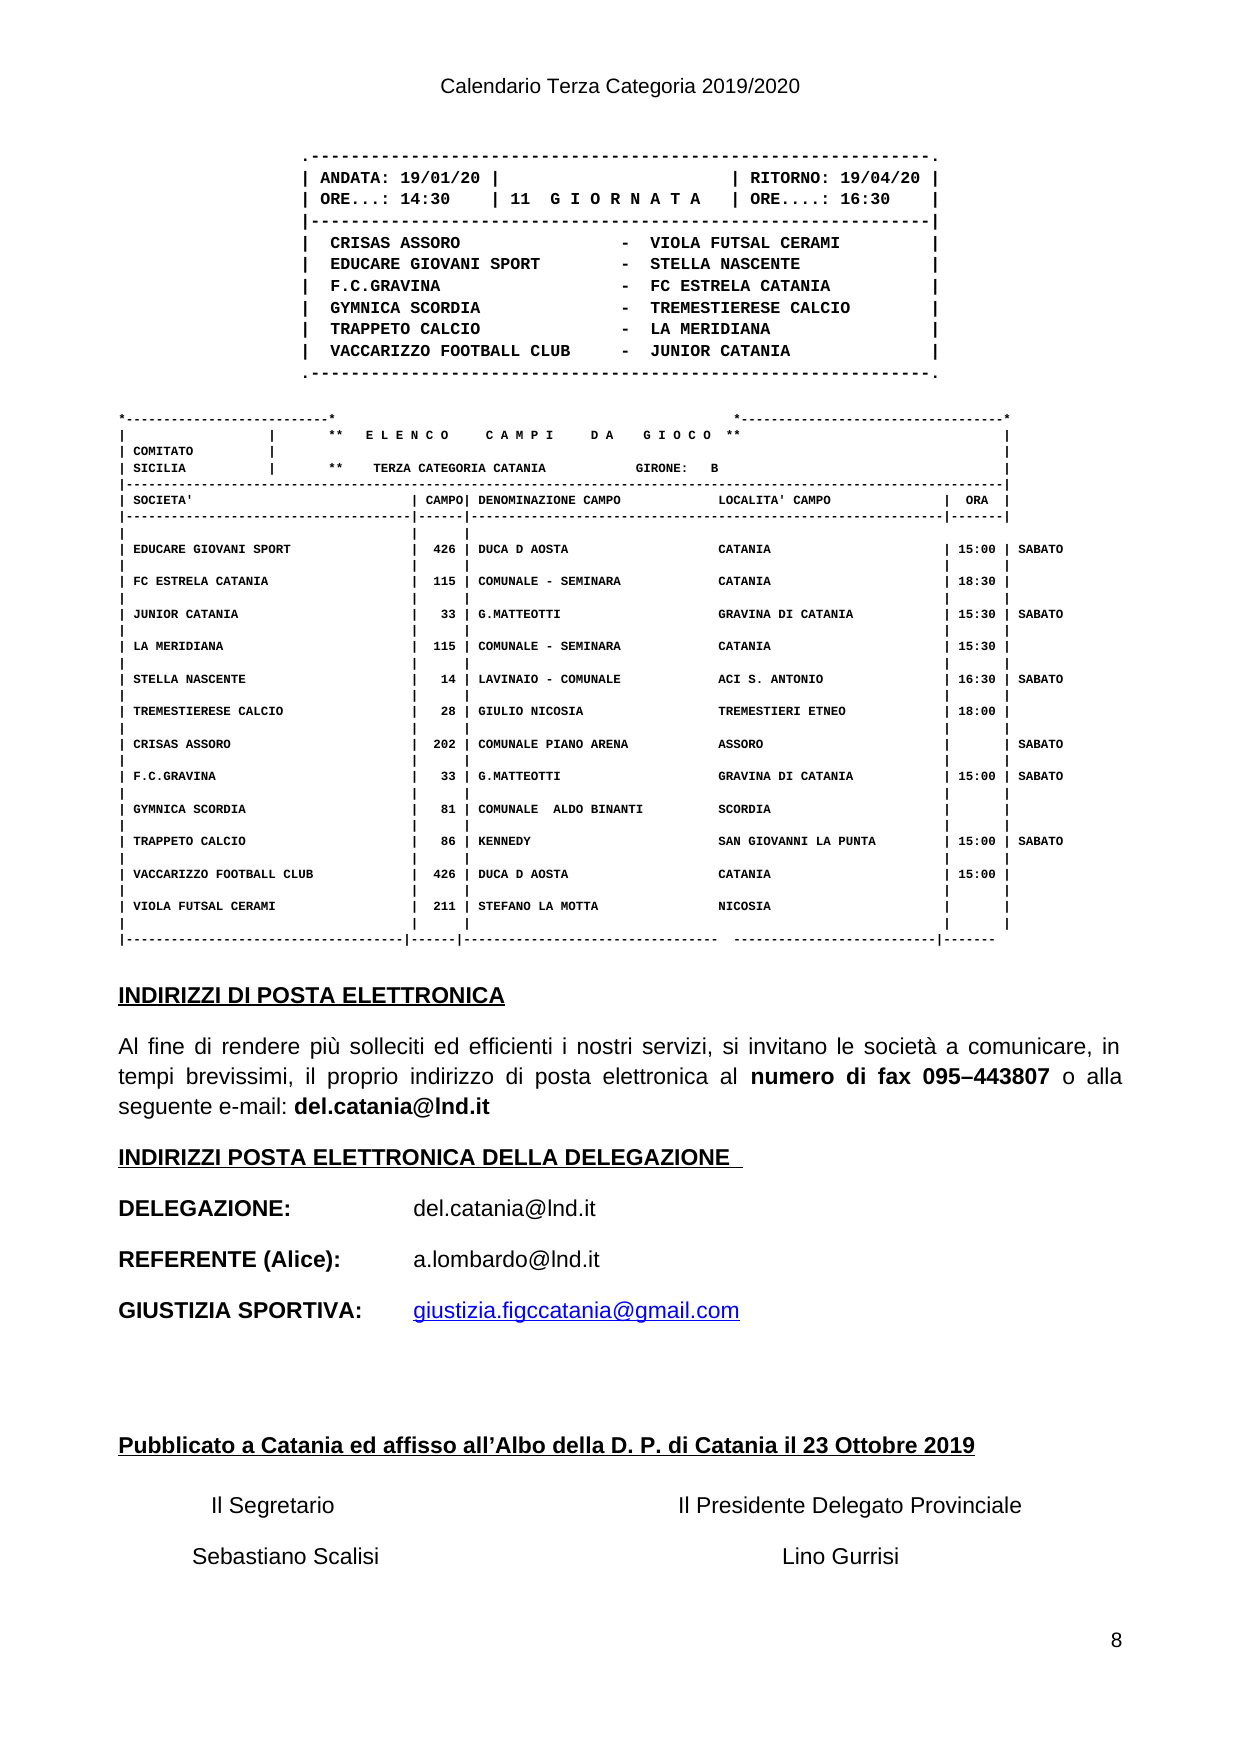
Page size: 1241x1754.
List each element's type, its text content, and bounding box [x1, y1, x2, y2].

text | CRISAS ASSORO | 202 | COMUNALE PIANO ARENA ASSORO | | SABATO [118, 738, 1122, 752]
text | | | | | [118, 657, 1122, 671]
text *---------------------------* *-----------------------------------* [118, 413, 1122, 427]
text | EDUCARE GIOVANI SPORT | 426 | DUCA D AOSTA CATANIA | 15:00 | SABATO [118, 543, 1122, 557]
text | | | | | [118, 624, 1122, 638]
text DELEGAZIONE: del.catania@lnd.it [118, 1195, 1122, 1221]
text | VACCARIZZO FOOTBALL CLUB | 426 | DUCA D AOSTA CATANIA | 15:00 | [118, 868, 1122, 882]
text | TRAPPETO CALCIO | 86 | KENNEDY SAN GIOVANNI LA PUNTA | 15:00 | SABATO [118, 835, 1122, 849]
text INDIRIZZI POSTA ELETTRONICA DELLA DELEGAZIONE [118, 1144, 1122, 1170]
text | ANDATA: 19/01/20 | | RITORNO: 19/04/20 | [118, 169, 1122, 188]
text | STELLA NASCENTE | 14 | LAVINAIO - COMUNALE ACI S. ANTONIO | 16:30 | SABATO [118, 673, 1122, 687]
text | SICILIA | ** TERZA CATEGORIA CATANIA GIRONE: B | [118, 462, 1122, 476]
text | EDUCARE GIOVANI SPORT - STELLA NASCENTE | [118, 256, 1122, 275]
text | | ** E L E N C O C A M P I D A G I O C O ** | [118, 429, 1122, 443]
text | | | | | [118, 592, 1122, 606]
text |--------------------------------------------------------------| [118, 213, 1122, 231]
text | ORE...: 14:30 | 11 G I O R N A T A | ORE....: 16:30 | [118, 191, 1122, 210]
text | | | | | [118, 722, 1122, 736]
text | | | | | [118, 819, 1122, 833]
text | TREMESTIERESE CALCIO | 28 | GIULIO NICOSIA TREMESTIERI ETNEO | 18:00 | [118, 705, 1122, 719]
text Sebastiano Scalisi Lino Gurrisi [118, 1543, 1122, 1569]
text | GYMNICA SCORDIA - TREMESTIERESE CALCIO | [118, 299, 1122, 318]
text Il Segretario Il Presidente Delegato Provinciale [118, 1492, 1122, 1518]
text | | | | | [118, 884, 1122, 898]
text |-------------------------------------|------|---------------------------------- ---------------------------|------- [118, 933, 1122, 947]
text | SOCIETA' | CAMPO| DENOMINAZIONE CAMPO LOCALITA' CAMPO | ORA | [118, 494, 1122, 508]
text | COMITATO | | [118, 445, 1122, 459]
text | | | | | [118, 852, 1122, 866]
text .--------------------------------------------------------------. [118, 364, 1122, 383]
text | FC ESTRELA CATANIA | 115 | COMUNALE - SEMINARA CATANIA | 18:30 | [118, 575, 1122, 589]
text Al fine di rendere più solleciti ed efficienti i nostri servizi, si invitano le società a comunicare, in tempi brevissimi, il proprio indirizzo di posta elettronica al numero di fax 095–443807 o alla seguente e-mail: del.catania@lnd.it [118, 1033, 1122, 1119]
text | | | | | [118, 787, 1122, 801]
text | TRAPPETO CALCIO - LA MERIDIANA | [118, 321, 1122, 340]
text | LA MERIDIANA | 115 | COMUNALE - SEMINARA CATANIA | 15:30 | [118, 640, 1122, 654]
text |---------------------------------------------------------------------------------------------------------------------| [118, 478, 1122, 492]
text |--------------------------------------|------|---------------------------------------------------------------|-------| [118, 510, 1122, 524]
text | | | [118, 527, 1122, 541]
text GIUSTIZIA SPORTIVA: giustizia.figccatania@gmail.com [118, 1297, 1122, 1323]
text | VACCARIZZO FOOTBALL CLUB - JUNIOR CATANIA | [118, 343, 1122, 361]
text | F.C.GRAVINA | 33 | G.MATTEOTTI GRAVINA DI CATANIA | 15:00 | SABATO [118, 770, 1122, 784]
text INDIRIZZI DI POSTA ELETTRONICA [118, 982, 1122, 1008]
text .--------------------------------------------------------------. [118, 148, 1122, 166]
text Pubblicato a Catania ed affisso all’Albo della D. P. di Catania il 23 Ottobre 2019 [118, 1432, 1122, 1458]
text | | | | | [118, 917, 1122, 931]
text | | | | | [118, 754, 1122, 768]
text REFERENTE (Alice): a.lombardo@lnd.it [118, 1246, 1122, 1272]
text | VIOLA FUTSAL CERAMI | 211 | STEFANO LA MOTTA NICOSIA | | [118, 900, 1122, 914]
text | | | | | [118, 689, 1122, 703]
text | | | | | [118, 559, 1122, 573]
text | JUNIOR CATANIA | 33 | G.MATTEOTTI GRAVINA DI CATANIA | 15:30 | SABATO [118, 608, 1122, 622]
text | GYMNICA SCORDIA | 81 | COMUNALE ALDO BINANTI SCORDIA | | [118, 803, 1122, 817]
text | CRISAS ASSORO - VIOLA FUTSAL CERAMI | [118, 234, 1122, 253]
text | F.C.GRAVINA - FC ESTRELA CATANIA | [118, 278, 1122, 296]
